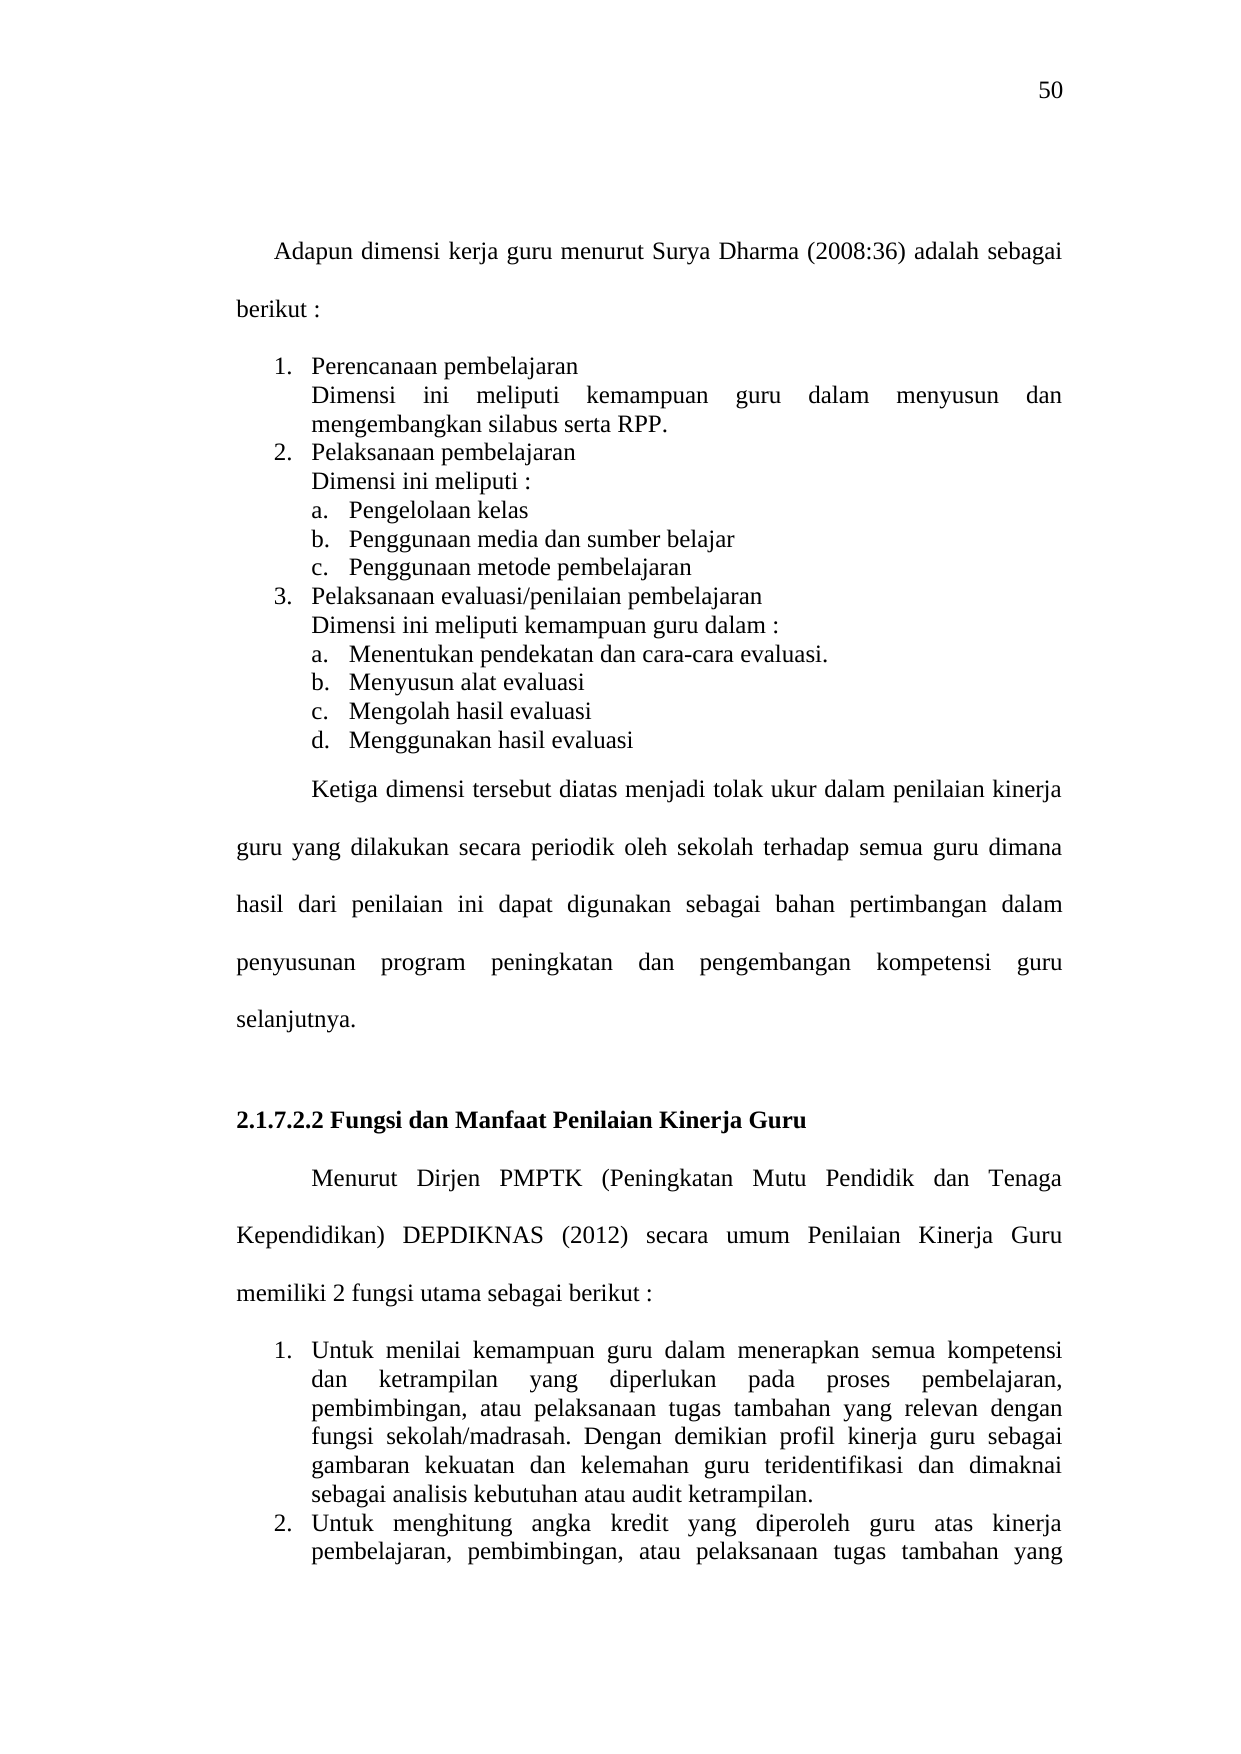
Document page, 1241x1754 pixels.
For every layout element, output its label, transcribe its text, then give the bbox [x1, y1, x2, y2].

text Adapun dimensi kerja guru menurut Surya Dharma (2008:36) adalah sebagai berikut : [236, 236, 1063, 322]
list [274, 1508, 1063, 1565]
list Dimensi ini meliputi : [311, 466, 1063, 495]
list Menyusun alat evaluasi [311, 667, 1063, 696]
list Pelaksanaan pembelajaran [274, 437, 1063, 466]
list Dimensi ini meliputi kemampuan guru dalam : [311, 610, 1063, 639]
text Menurut Dirjen PMPTK (Peningkatan Mutu Pendidik dan Tenaga Kependidikan) DEPDIKNAS (2012) secara umum Penilaian Kinerja Guru memiliki 2 fungsi utama sebagai berikut : [236, 1163, 1063, 1306]
list Pengelolaan kelas [311, 495, 1063, 524]
text 2.1.7.2.2 Fungsi dan Manfaat Penilaian Kinerja Guru [236, 1105, 1063, 1134]
list Menentukan pendekatan dan cara-cara evaluasi. [311, 639, 1063, 667]
list Pelaksanaan evaluasi/penilaian pembelajaran [274, 581, 1063, 610]
list Penggunaan media dan sumber belajar [311, 524, 1063, 552]
list Dimensi ini meliputi kemampuan guru dalam menyusun dan mengembangkan silabus serta RPP. [311, 380, 1063, 437]
list Perencanaan pembelajaran [274, 351, 1063, 380]
list Penggunaan metode pembelajaran [311, 552, 1063, 581]
list Mengolah hasil evaluasi [311, 696, 1063, 725]
list Menggunakan hasil evaluasi [311, 725, 1063, 754]
list Untuk menilai kemampuan guru dalam menerapkan semua kompetensi dan ketrampilan yang diperlukan pada proses pembelajaran, pembimbingan, atau pelaksanaan tugas tambahan yang relevan dengan fungsi sekolah/madrasah. Dengan demikian profil kinerja guru sebagai gambaran kekuatan dan kelemahan guru teridentifikasi dan dimaknai sebagai analisis kebutuhan atau audit ketrampilan. [274, 1335, 1063, 1508]
text Ketiga dimensi tersebut diatas menjadi tolak ukur dalam penilaian kinerja guru yang dilakukan secara periodik oleh sekolah terhadap semua guru dimana hasil dari penilaian ini dapat digunakan sebagai bahan pertimbangan dalam penyusunan program peningkatan dan pengembangan kompetensi guru selanjutnya. [236, 774, 1063, 1033]
